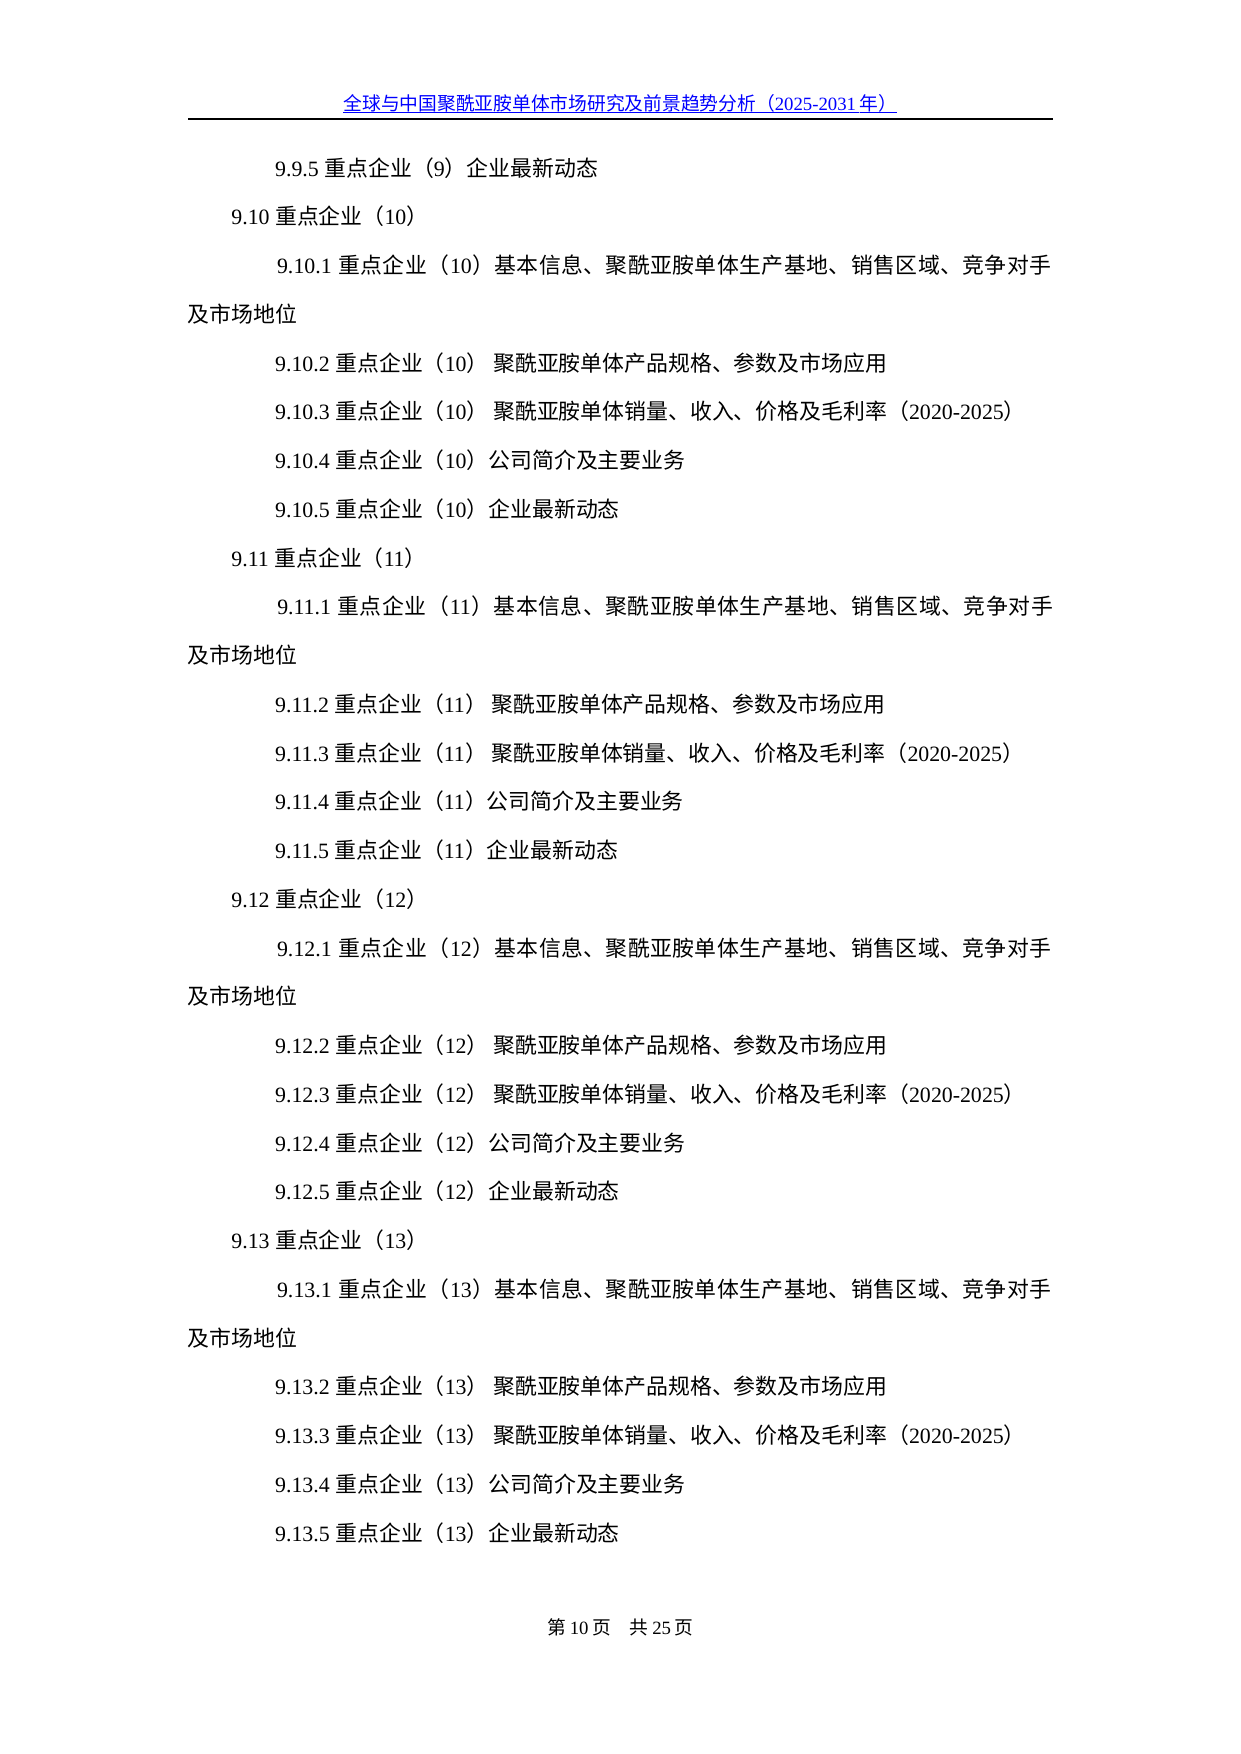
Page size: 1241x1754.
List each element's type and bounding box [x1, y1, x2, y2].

text [187, 150, 1053, 1548]
